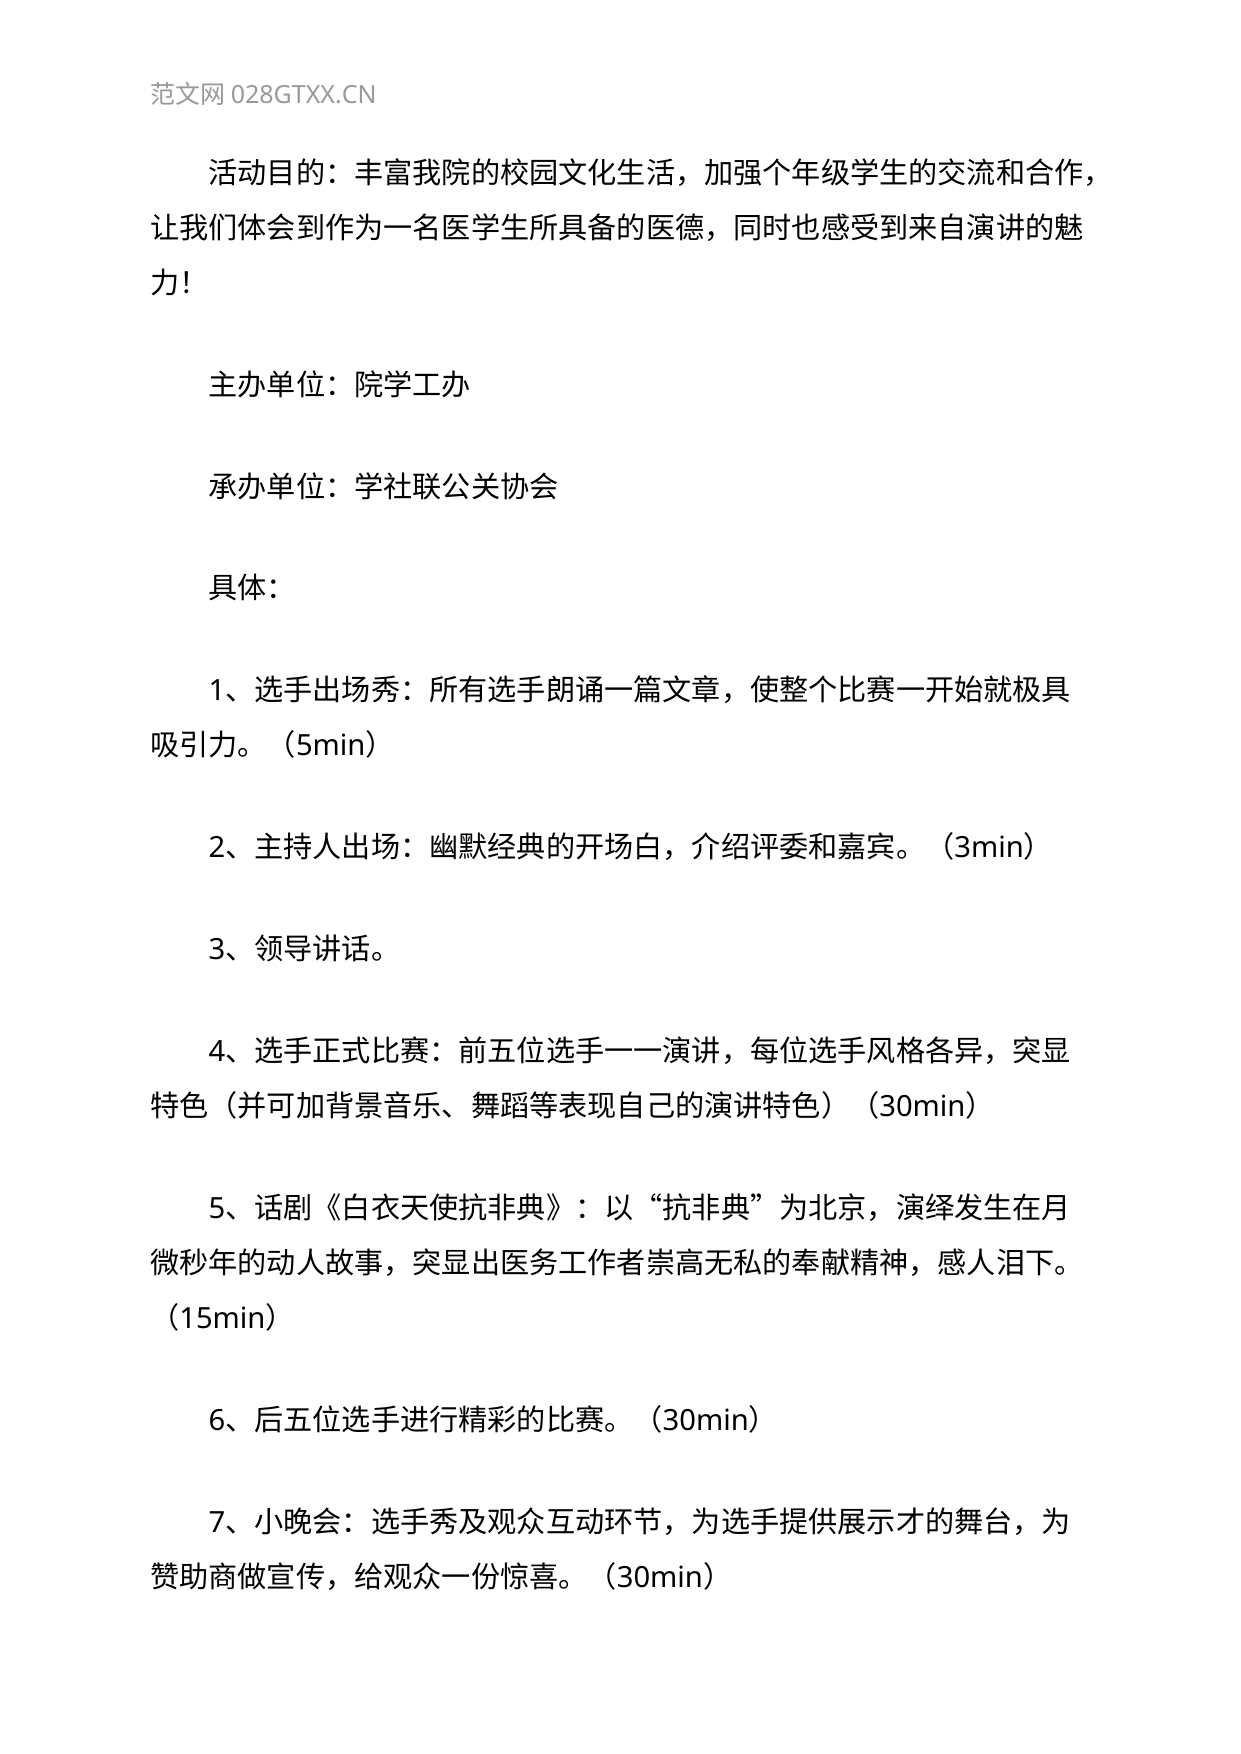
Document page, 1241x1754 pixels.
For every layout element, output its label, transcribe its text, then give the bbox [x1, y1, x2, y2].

text 具体： [150, 565, 1090, 607]
text 4、选手正式比赛：前五位选手一一演讲，每位选手风格各异，突显特色（并可加背景音乐、舞蹈等表现自己的演讲特色）（30min） [150, 1028, 1090, 1125]
text 6、后五位选手进行精彩的比赛。（30min） [150, 1397, 1090, 1439]
text 2、主持人出场：幽默经典的开场白，介绍评委和嘉宾。（3min） [150, 824, 1090, 866]
text 主办单位：院学工办 [150, 362, 1090, 404]
text 3、领导讲话。 [150, 926, 1090, 968]
text 7、小晚会：选手秀及观众互动环节，为选手提供展示才的舞台，为赞助商做宣传，给观众一份惊喜。（30min） [150, 1499, 1090, 1596]
text 5、话剧《白衣天使抗非典》：以“抗非典”为北京，演绎发生在月微秒年的动人故事，突显出医务工作者崇高无私的奉献精神，感人泪下。（15min） [150, 1185, 1090, 1337]
text 1、选手出场秀：所有选手朗诵一篇文章，使整个比赛一开始就极具吸引力。（5min） [150, 667, 1090, 764]
text 活动目的：丰富我院的校园文化生活，加强个年级学生的交流和合作，让我们体会到作为一名医学生所具备的医德，同时也感受到来自演讲的魅力！ [150, 150, 1090, 302]
text 承办单位：学社联公关协会 [150, 463, 1090, 506]
